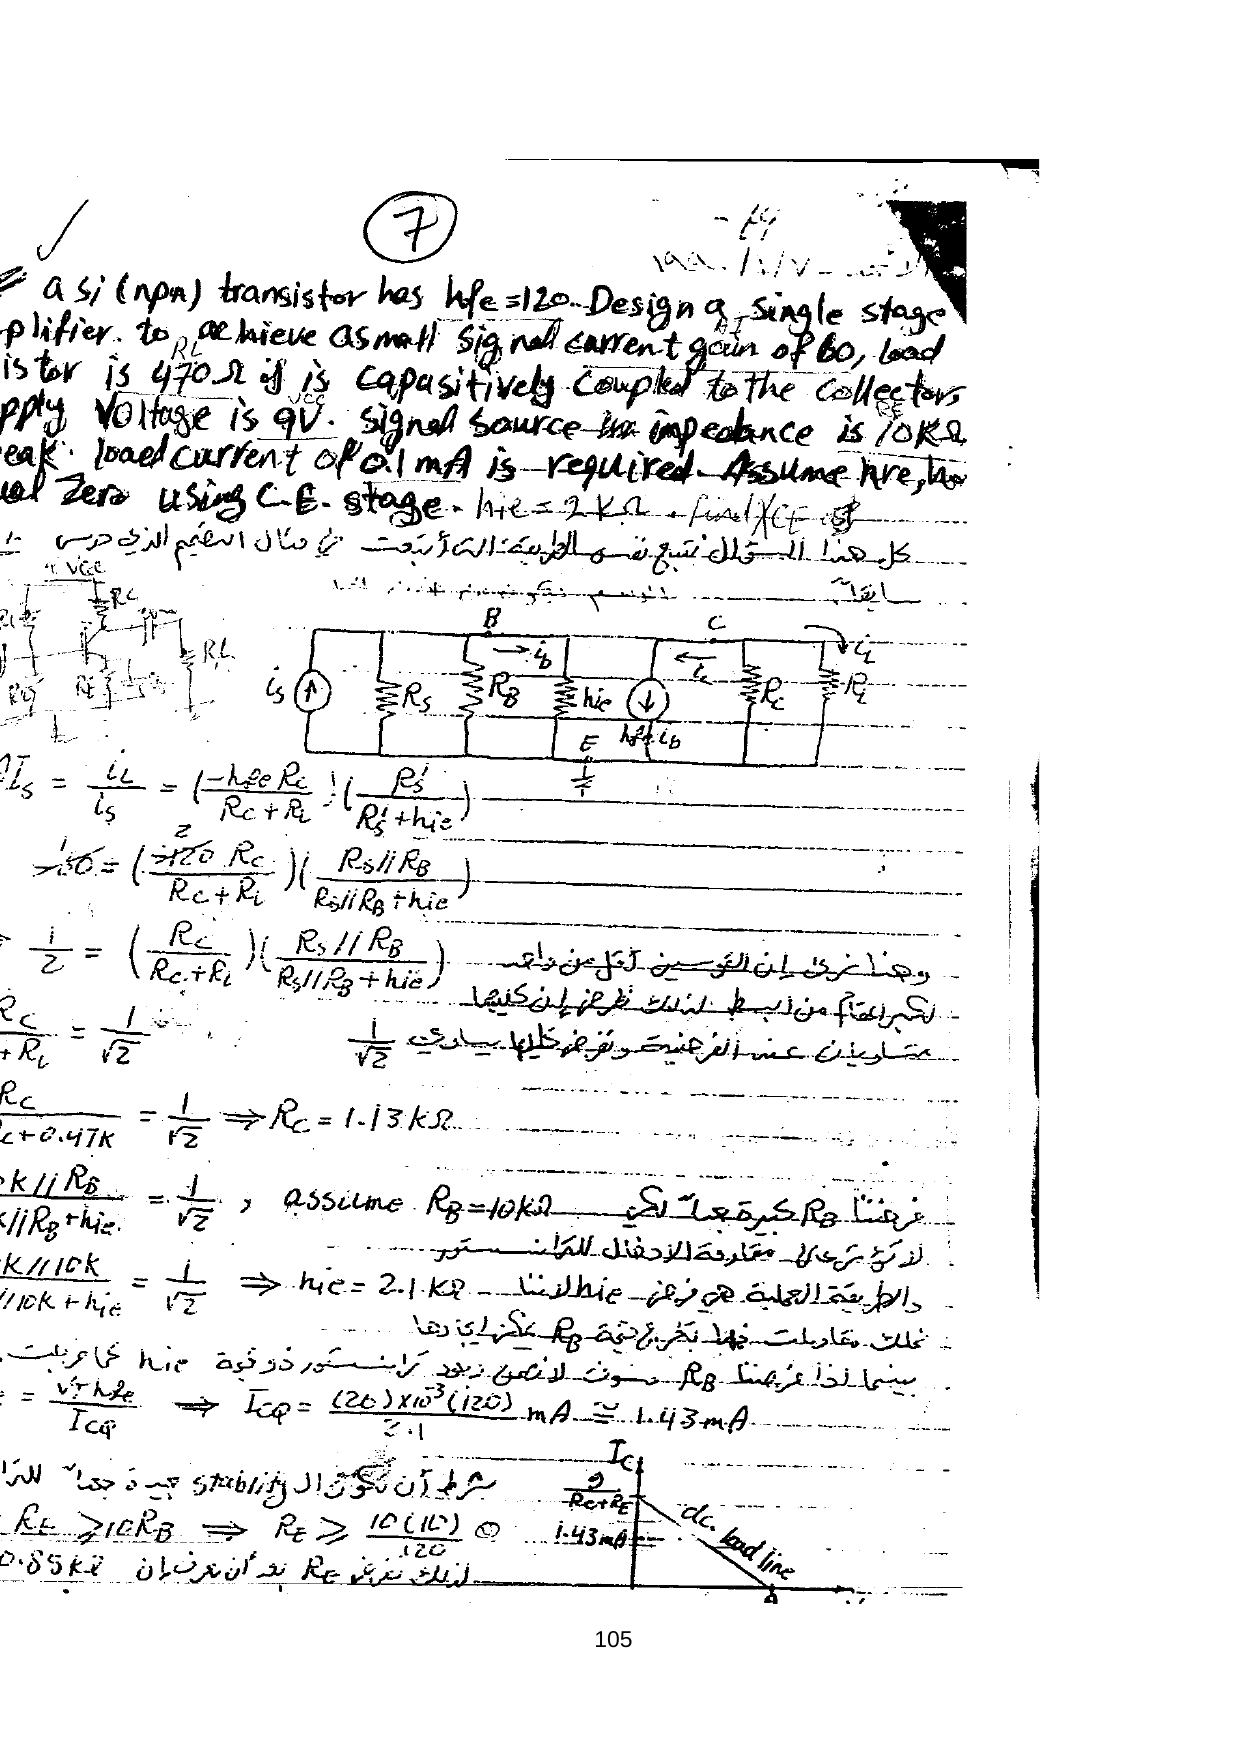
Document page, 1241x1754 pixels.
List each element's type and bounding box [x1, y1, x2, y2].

picture [0, 159, 1040, 1604]
